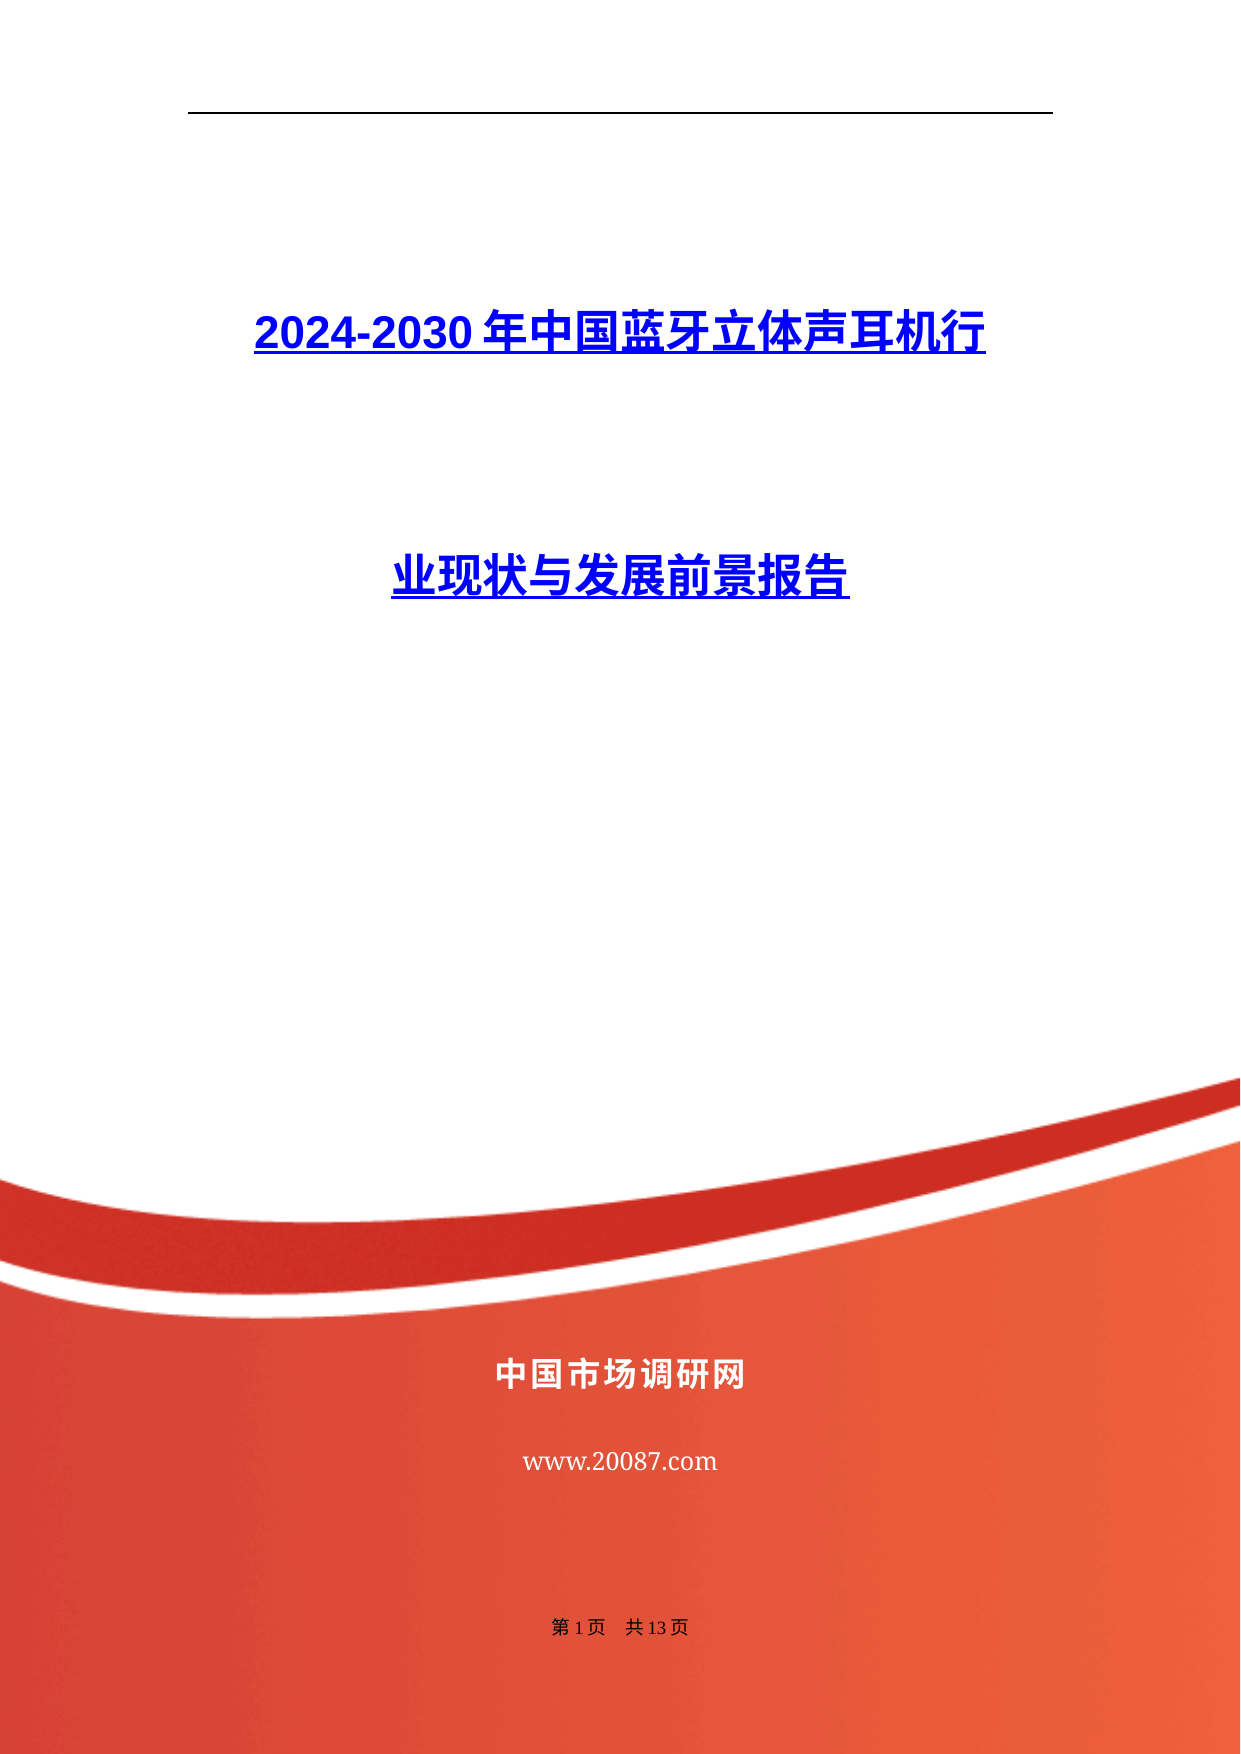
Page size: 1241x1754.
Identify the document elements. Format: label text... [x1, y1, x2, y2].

text www.20087.com [187, 1428, 1053, 1493]
picture [0, 1006, 1241, 1754]
subtitle 中国市场调研网 [187, 1339, 1053, 1404]
table_header 2024-2030年中国蓝牙立体声耳机行业现状与发展前景报告 [188, 207, 1053, 773]
